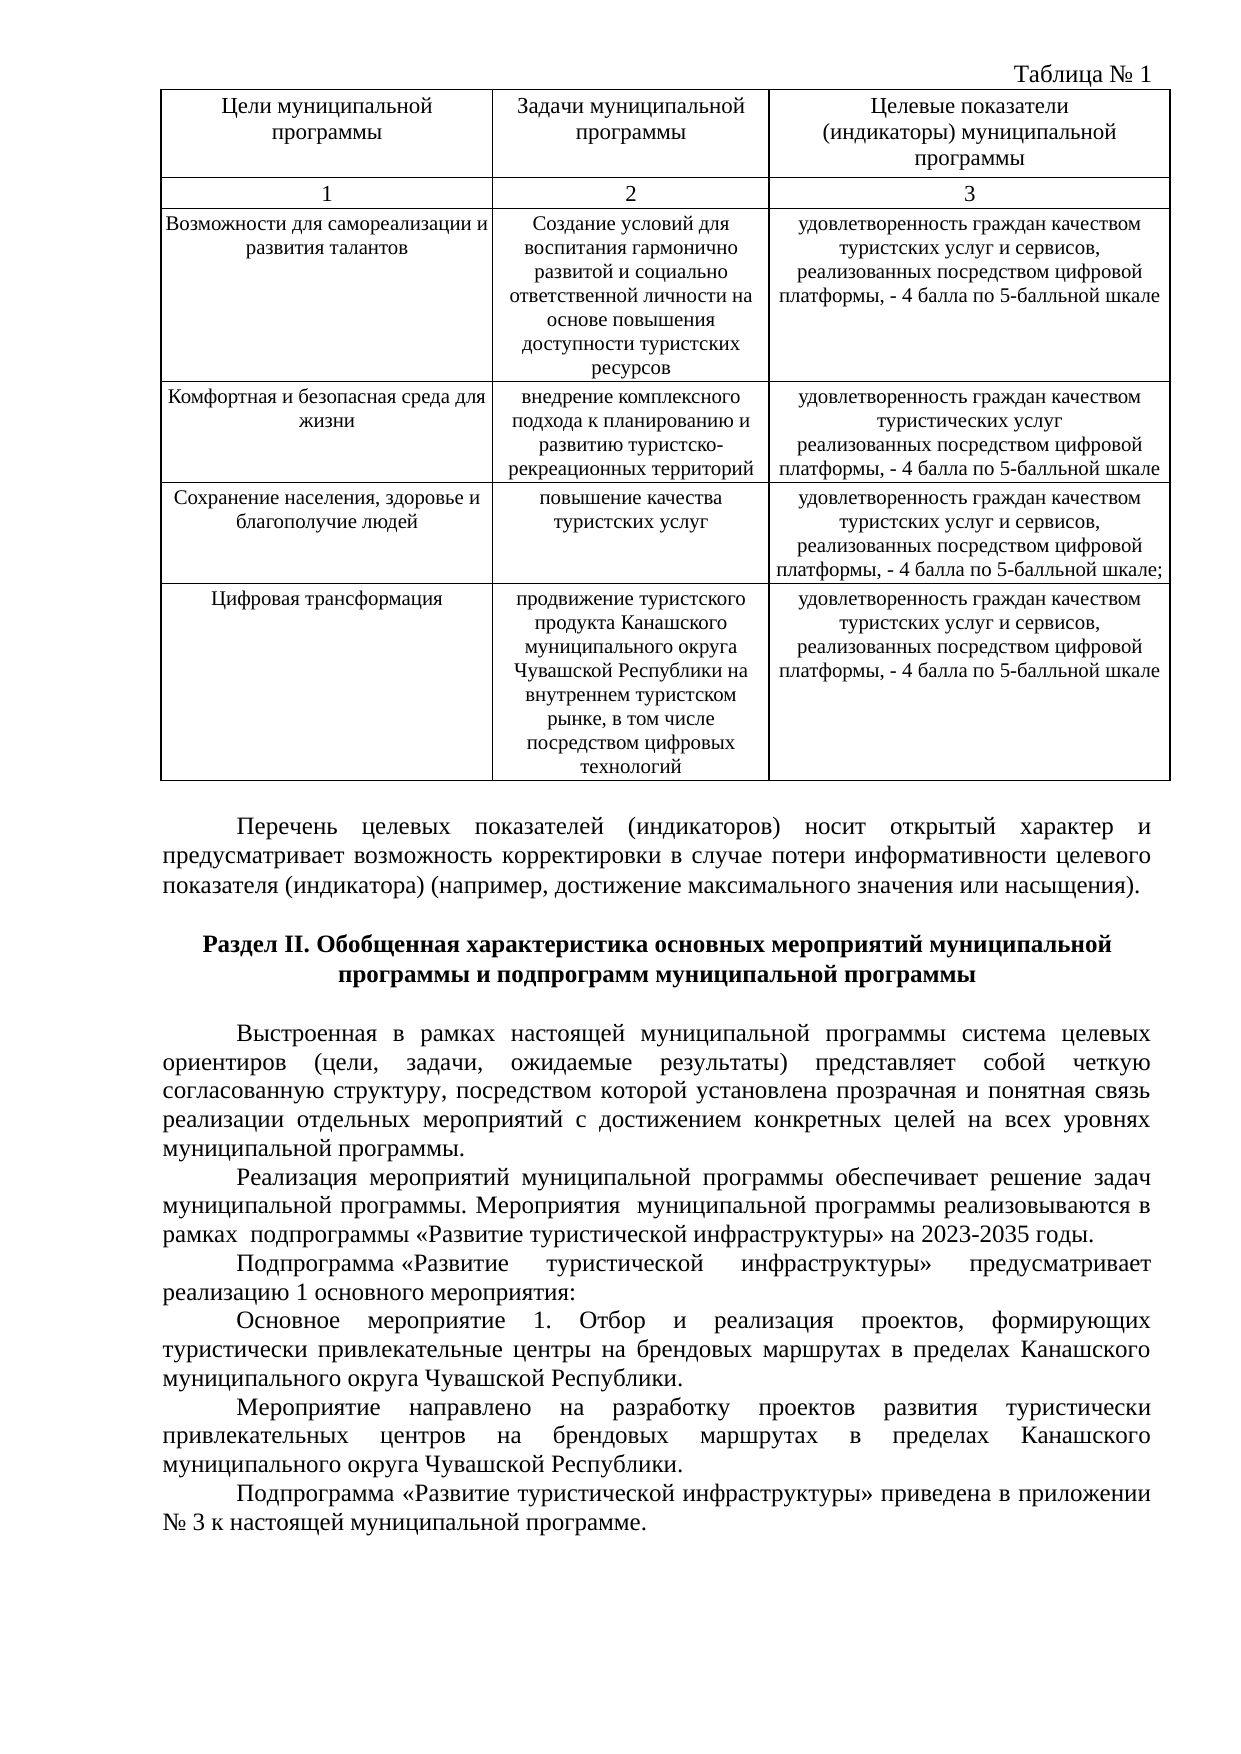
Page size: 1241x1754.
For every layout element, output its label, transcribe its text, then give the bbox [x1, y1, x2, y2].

table_header Цели муниципальной программы [162, 90, 492, 177]
table_cell Сохранение населения, здоровье и благополучие людей [162, 483, 492, 583]
text Основное мероприятие 1. Отбор и реализация проектов, формирующих туристически привлекательные центры на брендовых маршрутах в пределах Канашского муниципального округа Чувашской Республики. [162, 1306, 1152, 1392]
table_cell 3 [770, 178, 1169, 208]
table_cell Комфортная и безопасная среда для жизни [162, 382, 492, 482]
table_cell 1 [162, 178, 492, 208]
table_cell Цифровая трансформация [162, 584, 492, 780]
table_header Целевые показатели (индикаторы) муниципальной программы [770, 90, 1169, 177]
table_cell Создание условий для воспитания гармонично развитой и социально ответственной личности на основе повышения доступности туристских ресурсов [493, 209, 768, 381]
text Подпрограмма «Развитие туристической инфраструктуры» приведена в приложении № 3 к настоящей муниципальной программе. [162, 1478, 1152, 1536]
table_cell продвижение туристского продукта Канашского муниципального округа Чувашской Республики на внутреннем туристском рынке, в том числе посредством цифровых технологий [493, 584, 768, 780]
table_cell повышение качества туристских услуг [493, 483, 768, 583]
table_cell удовлетворенность граждан качеством туристических услуг реализованных посредством цифровой платформы, - 4 балла по 5-балльной шкале [770, 382, 1169, 482]
table_header Задачи муниципальной программы [493, 90, 768, 177]
text Реализация мероприятий муниципальной программы обеспечивает решение задач муниципальной программы. Мероприятия муниципальной программы реализовываются в рамках подпрограммы «Развитие туристической инфраструктуры» на 2023-2035 годы. [162, 1162, 1152, 1248]
text Раздел II. Обобщенная характеристика основных мероприятий муниципальной программы и подпрограмм муниципальной программы [162, 929, 1152, 988]
text Выстроенная в рамках настоящей муниципальной программы система целевых ориентиров (цели, задачи, ожидаемые результаты) представляет собой четкую согласованную структуру, посредством которой установлена прозрачная и понятная связь реализации отдельных мероприятий с достижением конкретных целей на всех уровнях муниципальной программы. [162, 1018, 1152, 1162]
table_cell внедрение комплексного подхода к планированию и развитию туристско-рекреационных территорий [493, 382, 768, 482]
text Таблица № 1 [162, 59, 1152, 88]
text Подпрограмма «Развитие туристической инфраструктуры» предусматривает реализацию 1 основного мероприятия: [162, 1248, 1152, 1306]
table_cell удовлетворенность граждан качеством туристских услуг и сервисов, реализованных посредством цифровой платформы, - 4 балла по 5-балльной шкале [770, 209, 1169, 381]
text Перечень целевых показателей (индикаторов) носит открытый характер и предусматривает возможность корректировки в случае потери информативности целевого показателя (индикатора) (например, достижение максимального значения или насыщения). [162, 811, 1152, 899]
text Мероприятие направлено на разработку проектов развития туристически привлекательных центров на брендовых маршрутах в пределах Канашского муниципального округа Чувашской Республики. [162, 1392, 1152, 1478]
table_cell Возможности для самореализации и развития талантов [162, 209, 492, 381]
table_cell удовлетворенность граждан качеством туристских услуг и сервисов, реализованных посредством цифровой платформы, - 4 балла по 5-балльной шкале [770, 584, 1169, 780]
table_cell удовлетворенность граждан качеством туристских услуг и сервисов, реализованных посредством цифровой платформы, - 4 балла по 5-балльной шкале; [770, 483, 1169, 583]
table_cell 2 [493, 178, 768, 208]
